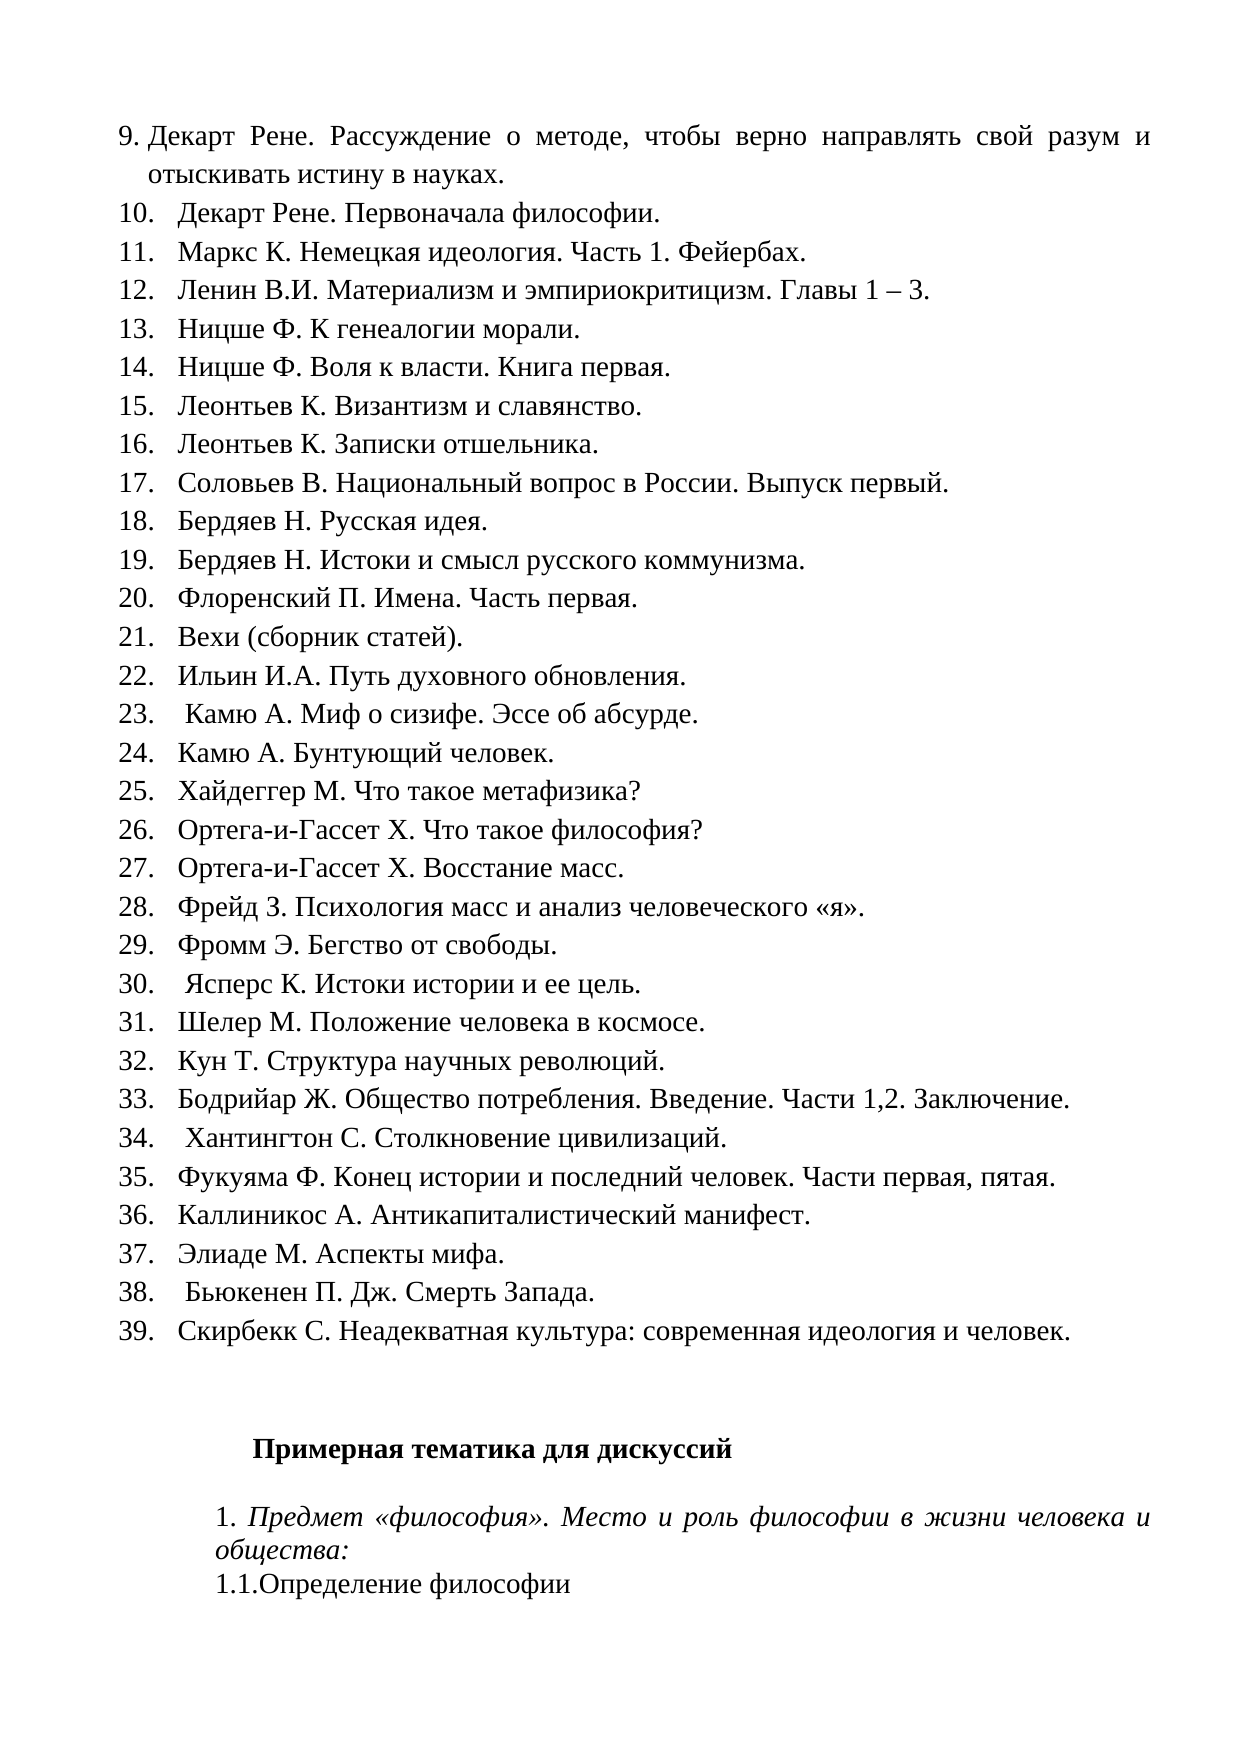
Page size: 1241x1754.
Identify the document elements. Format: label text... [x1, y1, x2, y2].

list Бьюкенен П. Дж. Смерть Запада. [118, 1274, 1152, 1308]
list Фукуяма Ф. Конец истории и последний человек. Части первая, пятая. [118, 1159, 1152, 1192]
list Ортега-и-Гассет Х. Восстание масс. [118, 850, 1152, 884]
list Ортега-и-Гассет Х. Что такое философия? [118, 812, 1152, 845]
list Маркс К. Немецкая идеология. Часть 1. Фейербах. [118, 234, 1152, 267]
list Вехи (сборник статей). [118, 619, 1152, 653]
list Ницше Ф. Воля к власти. Книга первая. [118, 349, 1152, 383]
list Бодрийар Ж. Общество потребления. Введение. Части 1,2. Заключение. [118, 1082, 1152, 1115]
list Бердяев Н. Русская идея. [118, 503, 1152, 537]
list Камю А. Бунтующий человек. [118, 735, 1152, 768]
list Леонтьев К. Византизм и славянство. [118, 388, 1152, 421]
list Флоренский П. Имена. Часть первая. [118, 581, 1152, 614]
list Скирбекк С. Неадекватная культура: современная идеология и человек. [118, 1313, 1152, 1346]
list Леонтьев К. Записки отшельника. [118, 426, 1152, 460]
list Кун Т. Структура научных революций. [118, 1043, 1152, 1077]
list Бердяев Н. Истоки и смысл русского коммунизма. [118, 542, 1152, 576]
list Ницше Ф. К генеалогии морали. [118, 311, 1152, 344]
list Элиаде М. Аспекты мифа. [118, 1236, 1152, 1269]
list Шелер М. Положение человека в космосе. [118, 1004, 1152, 1038]
list Декарт Рене. Первоначала философии. [118, 195, 1152, 229]
list Ленин В.И. Материализм и эмпириокритицизм. Главы 1 – 3. [118, 272, 1152, 306]
text 1. Предмет «философия». Место и роль философии в жизни человека и общества: 1.1.Определение философии [215, 1499, 1152, 1599]
list Хайдеггер М. Что такое метафизика? [118, 773, 1152, 807]
list Декарт Рене. Рассуждение о методе, чтобы верно направлять свой разум и отыскивать истину в науках. [118, 118, 1152, 190]
list Каллиникос А. Антикапиталистический манифест. [118, 1197, 1152, 1231]
list Фрейд З. Психология масс и анализ человеческого «я». [118, 889, 1152, 922]
list Хантингтон С. Столкновение цивилизаций. [118, 1120, 1152, 1154]
list Примерная тематика для дискуссий [252, 1432, 1152, 1465]
list Ясперс К. Истоки истории и ее цель. [118, 966, 1152, 999]
list Камю А. Миф о сизифе. Эссе об абсурде. [118, 696, 1152, 730]
list Ильин И.А. Путь духовного обновления. [118, 658, 1152, 691]
list Фромм Э. Бегство от свободы. [118, 927, 1152, 961]
list Соловьев В. Национальный вопрос в России. Выпуск первый. [118, 465, 1152, 498]
